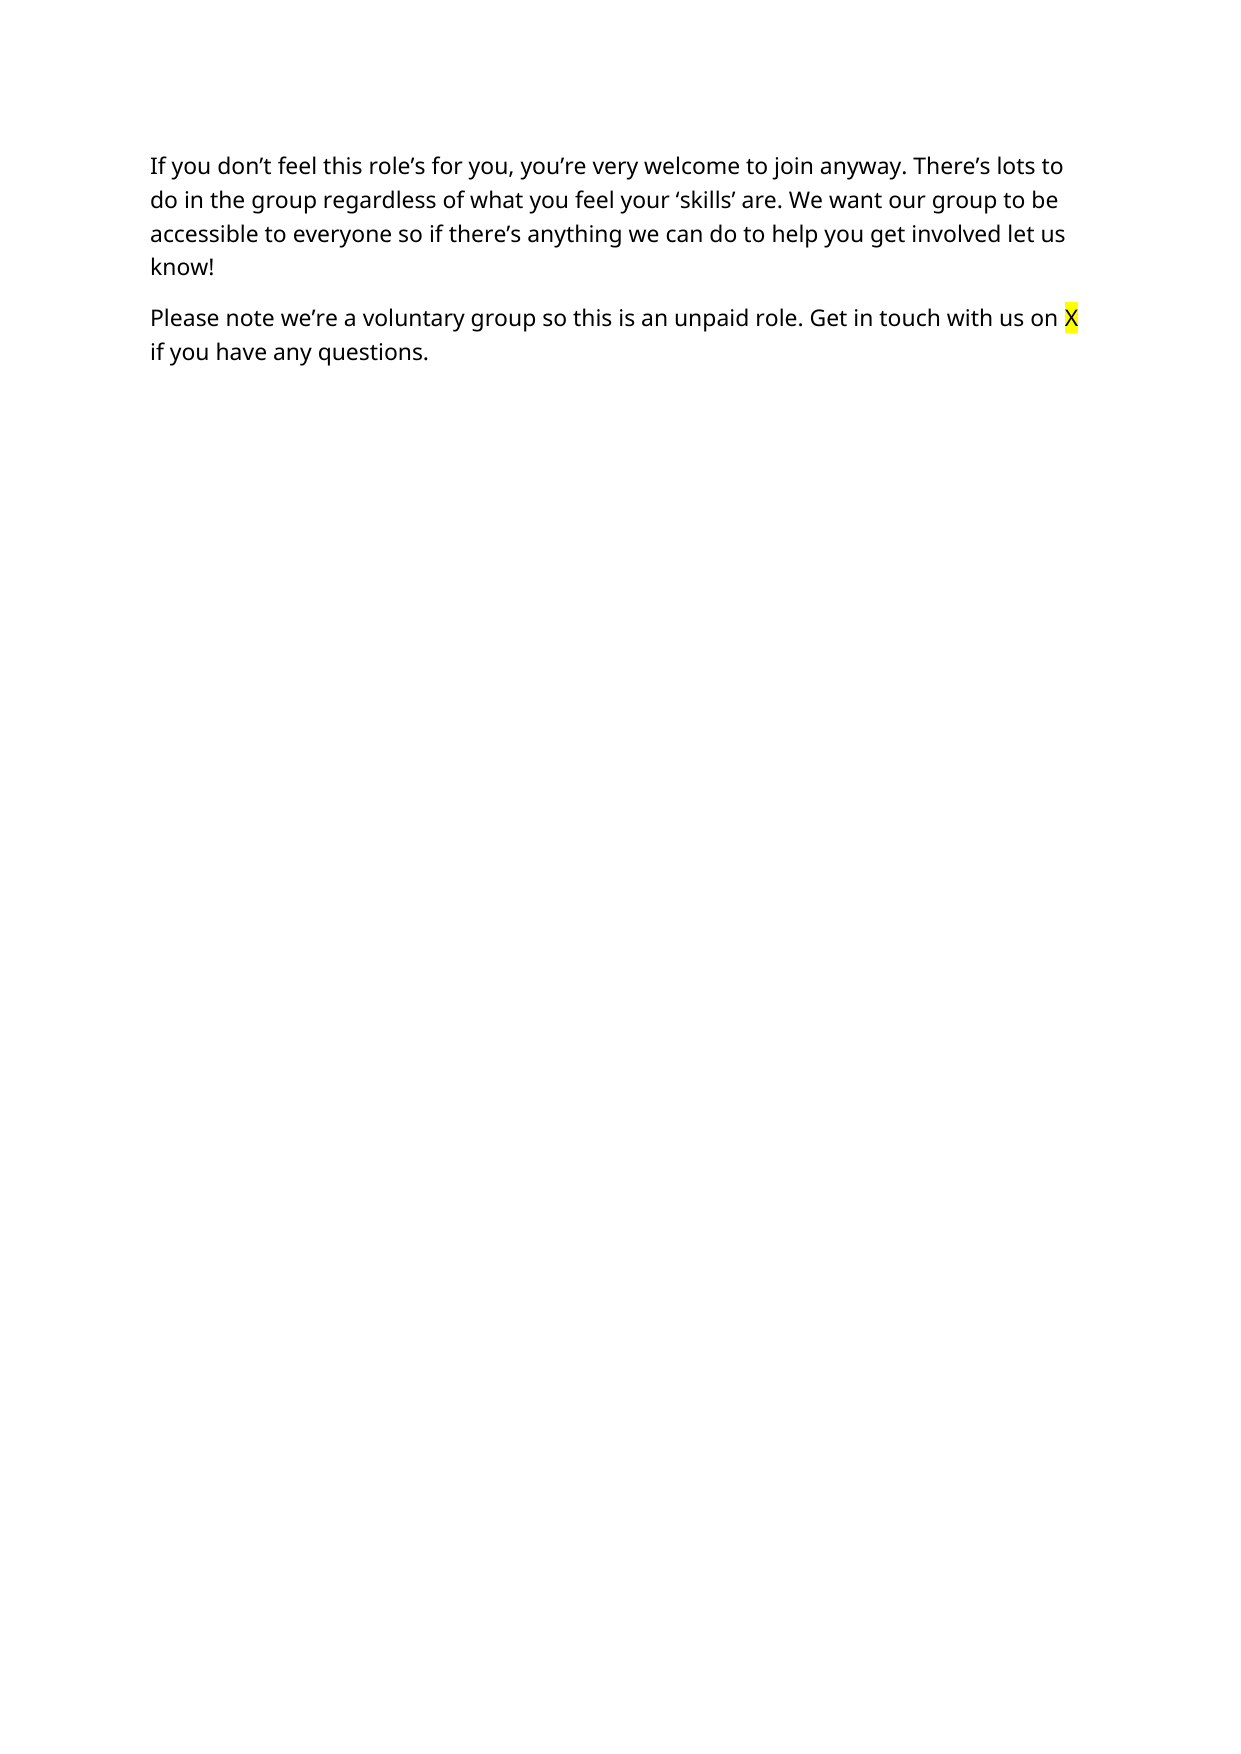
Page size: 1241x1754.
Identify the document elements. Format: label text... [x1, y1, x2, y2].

text If you don’t feel this role’s for you, you’re very welcome to join anyway. There’s lots to do in the group regardless of what you feel your ‘skills’ are. We want our group to be accessible to everyone so if there’s anything we can do to help you get involved let us know! [150, 150, 1090, 282]
text Please note we’re a voluntary group so this is an unpaid role. Get in touch with us on X if you have any questions. [150, 302, 1090, 367]
